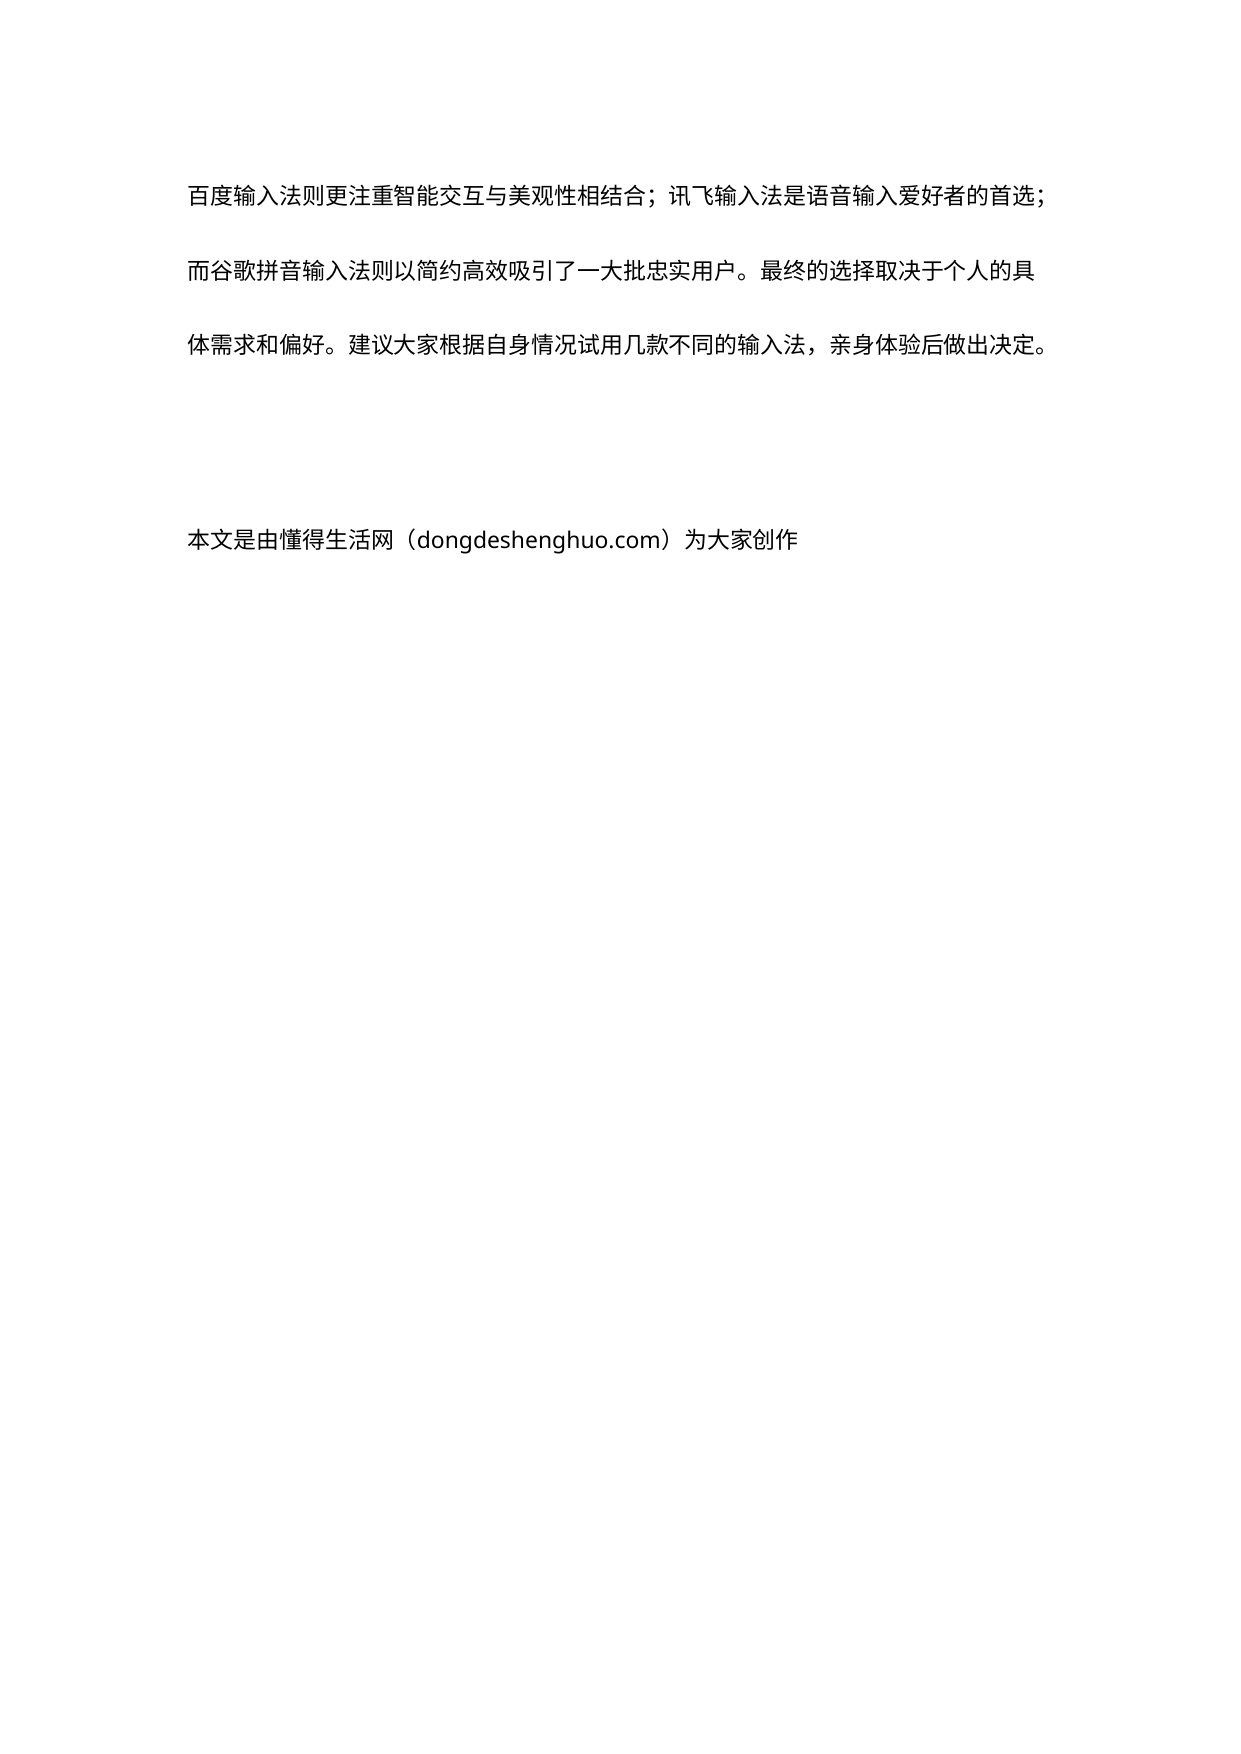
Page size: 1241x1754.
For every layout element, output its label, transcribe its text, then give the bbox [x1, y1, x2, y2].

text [187, 162, 1053, 376]
text 本文是由懂得生活网（dongdeshenghuo.com）为大家创作 [187, 506, 1053, 571]
